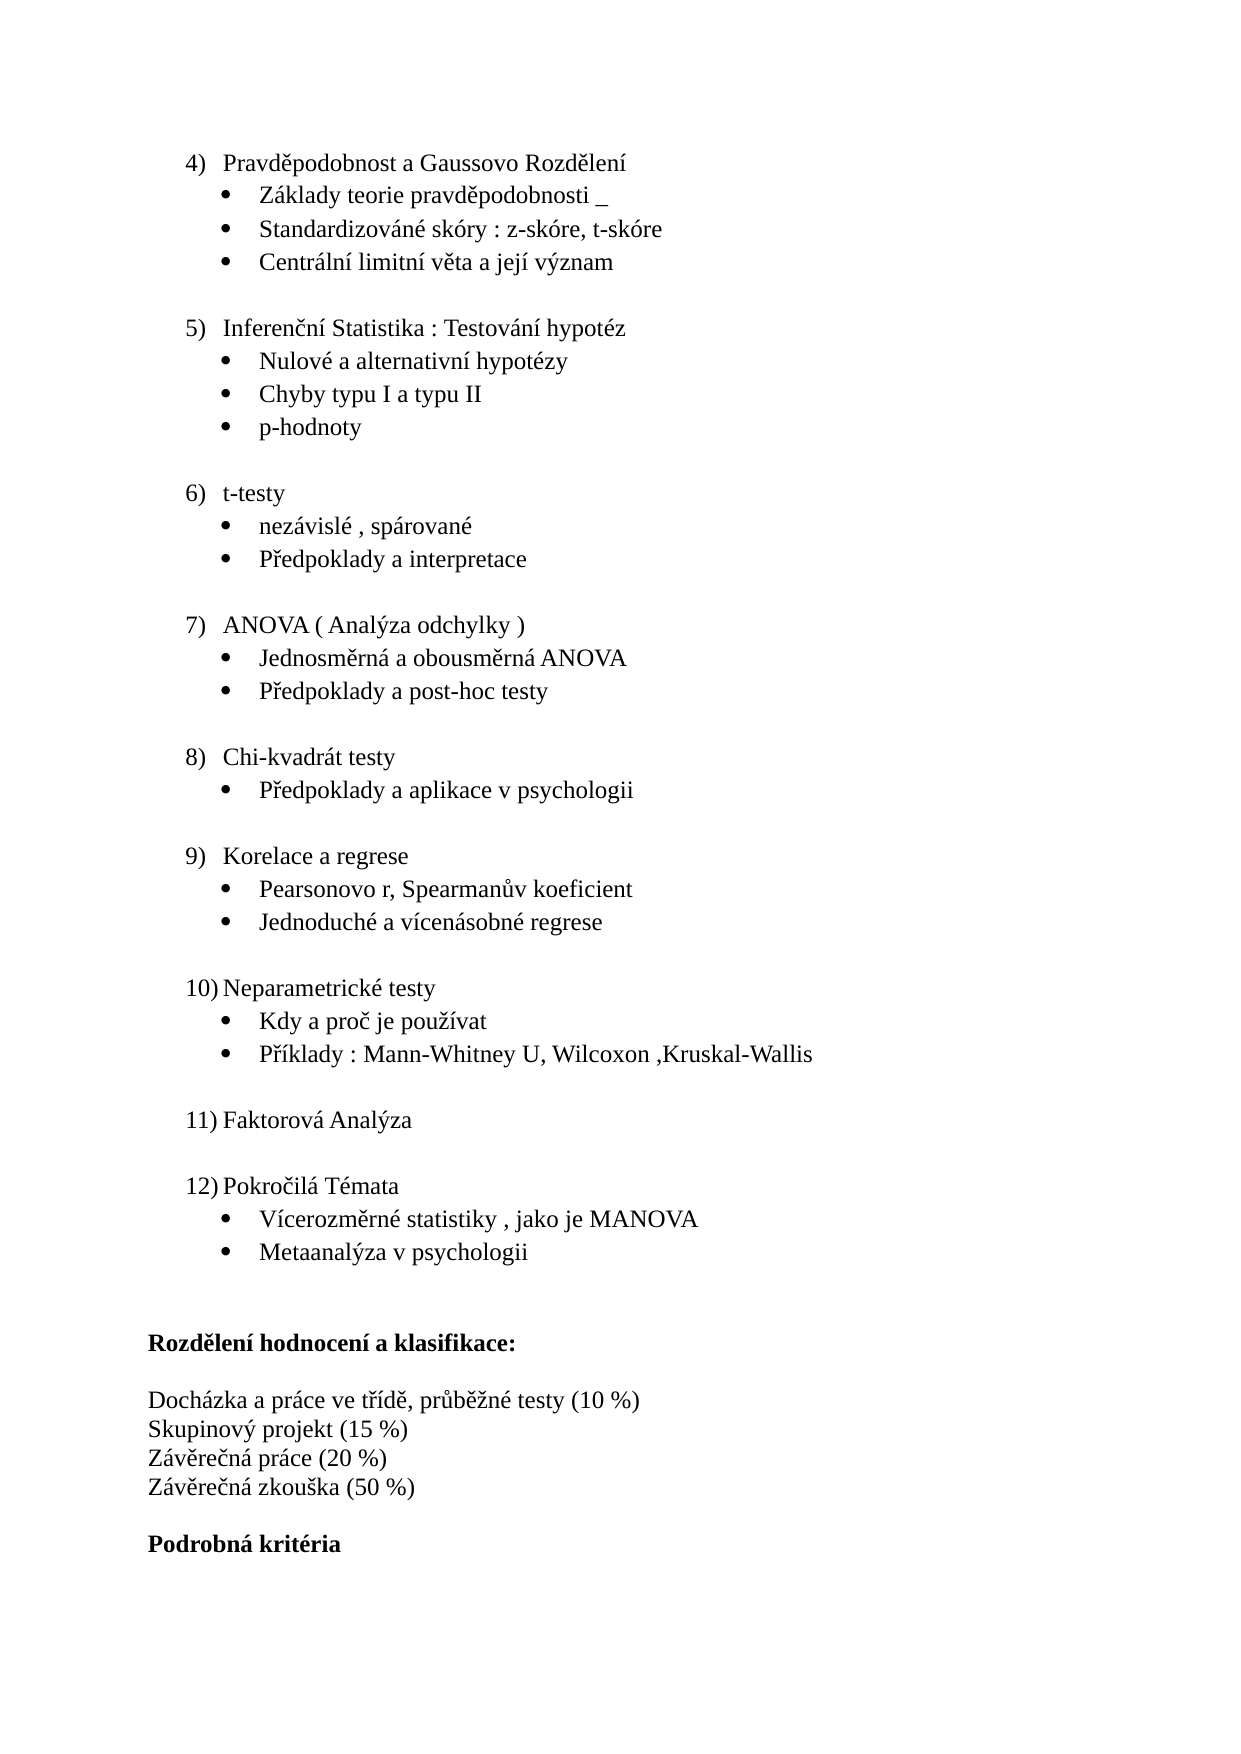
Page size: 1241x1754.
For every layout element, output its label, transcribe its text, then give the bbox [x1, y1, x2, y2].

list Pravděpodobnost a Gaussovo Rozdělení [185, 148, 1093, 176]
text Závěrečná zkouška (50 %) [148, 1472, 1093, 1500]
list Nulové a alternativní hypotézy [221, 346, 1093, 374]
text Skupinový projekt (15 %) [148, 1414, 1093, 1443]
list Příklady : Mann-Whitney U, Wilcoxon ,Kruskal-Wallis [221, 1039, 1093, 1068]
list Předpoklady a aplikace v psychologii [221, 775, 1093, 804]
text Docházka a práce ve třídě, průběžné testy (10 %) [148, 1385, 1093, 1414]
list Základy teorie pravděpodobnosti _ [221, 181, 1093, 209]
list Předpoklady a post-hoc testy [221, 676, 1093, 705]
list Jednoduché a vícenásobné regrese [221, 907, 1093, 936]
list Chyby typu I a typu II [221, 379, 1093, 407]
list Pearsonovo r, Spearmanův koeficient [221, 874, 1093, 903]
list Kdy a proč je používat [221, 1006, 1093, 1035]
text Rozdělení hodnocení a klasifikace: [148, 1328, 1093, 1357]
list ANOVA ( Analýza odchylky ) [185, 610, 1093, 639]
list Předpoklady a interpretace [221, 544, 1093, 573]
list t-testy [185, 478, 1093, 507]
list Korelace a regrese [185, 841, 1093, 870]
list Pokročilá Témata [185, 1171, 1093, 1200]
list Chi-kvadrát testy [185, 742, 1093, 771]
list p-hodnoty [221, 412, 1093, 441]
list Metaanalýza v psychologii [221, 1237, 1093, 1266]
list Faktorová Analýza [185, 1105, 1093, 1134]
list Standardizováné skóry : z-skóre, t-skóre [221, 214, 1093, 242]
list nezávislé , spárované [221, 511, 1093, 539]
list Centrální limitní věta a její význam [221, 247, 1093, 275]
list Vícerozměrné statistiky , jako je MANOVA [221, 1204, 1093, 1233]
text Závěrečná práce (20 %) [148, 1443, 1093, 1472]
list Jednosměrná a obousměrná ANOVA [221, 643, 1093, 672]
list Inferenční Statistika : Testování hypotéz [185, 313, 1093, 341]
text Podrobná kritéria [148, 1529, 1093, 1558]
list Neparametrické testy [185, 973, 1093, 1002]
